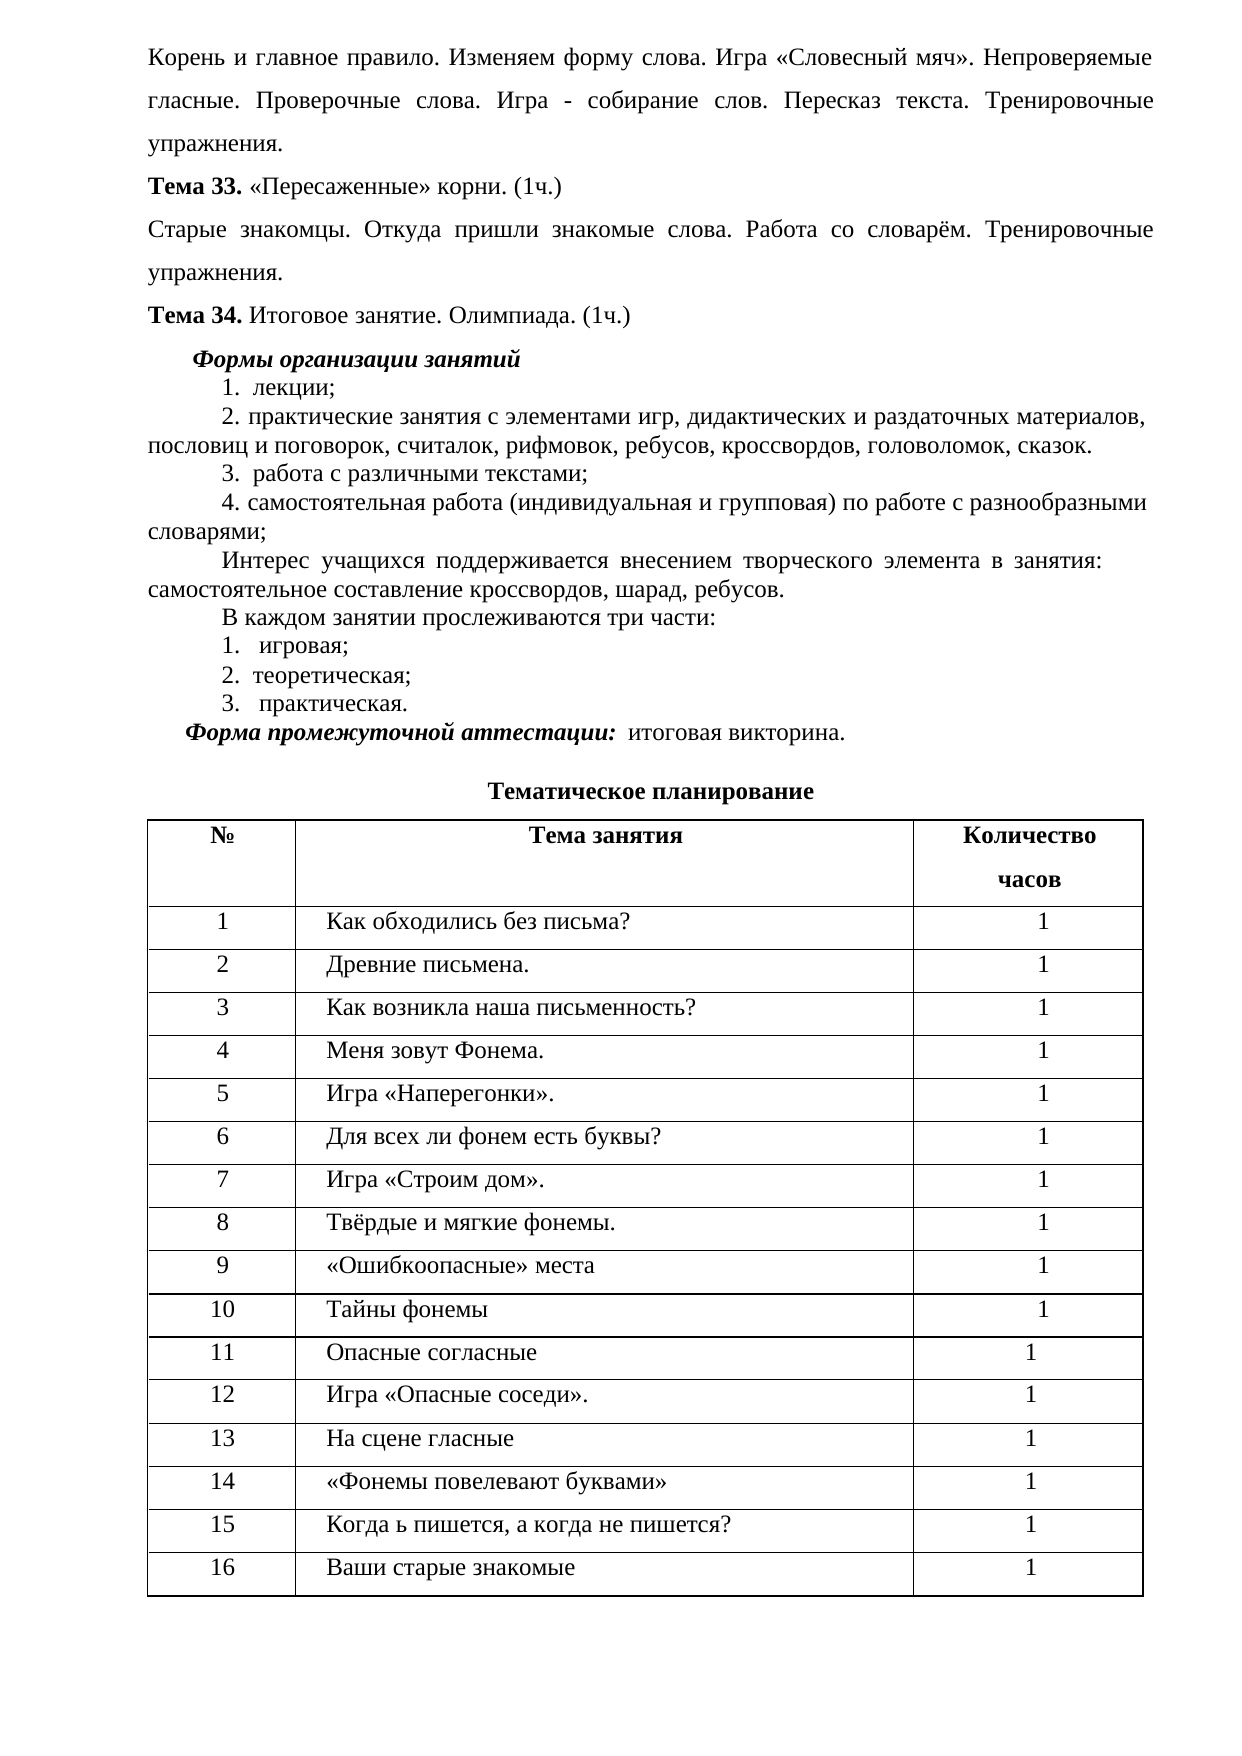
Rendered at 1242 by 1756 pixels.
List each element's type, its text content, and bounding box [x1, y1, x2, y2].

table_cell 3 [148, 993, 295, 1035]
table_cell 1 [914, 950, 1142, 992]
list лекции; [221, 373, 1167, 401]
table_cell Игра «Наперегонки». [296, 1079, 913, 1121]
table_cell 1 [914, 1380, 1142, 1422]
table_cell 1 [914, 1079, 1142, 1121]
table_cell 1 [914, 1295, 1142, 1336]
subtitle Тематическое планирование [486, 776, 816, 805]
text Интерес учащихся поддерживается внесением творческого элемента в занятия: самостоятельное составление кроссвордов, шарад, ребусов. [148, 545, 1167, 602]
table_header Количество часов [914, 821, 1142, 906]
table_cell 1 [914, 993, 1142, 1035]
table_cell 14 [148, 1467, 295, 1509]
table_cell 1 [914, 1122, 1142, 1164]
table_cell «Ошибкоопасные» места [296, 1251, 913, 1293]
table_cell «Фонемы повелевают буквами» [296, 1467, 913, 1509]
table_cell Игра «Строим дом». [296, 1165, 913, 1207]
table_cell Тайны фонемы [296, 1295, 913, 1336]
table_cell Игра «Опасные соседи». [296, 1380, 913, 1422]
list работа с различными текстами; [221, 458, 1167, 487]
list практическая. [221, 688, 1167, 717]
list теоретическая; [221, 660, 1167, 688]
table_cell Опасные согласные [296, 1338, 913, 1379]
table_cell 1 [148, 907, 295, 948]
table_cell Когда ь пишется, а когда не пишется? [296, 1510, 913, 1552]
table_cell Древние письмена. [296, 950, 913, 992]
table_cell 13 [148, 1424, 295, 1466]
table_cell Твёрдые и мягкие фонемы. [296, 1208, 913, 1250]
table_cell 12 [148, 1380, 295, 1422]
table_cell 2 [148, 950, 295, 992]
text В каждом занятии прослеживаются три части: [221, 602, 1167, 631]
table_cell 4 [148, 1036, 295, 1078]
text Формы организации занятий [192, 344, 1167, 373]
table_cell 1 [914, 907, 1142, 948]
text Форма промежуточной аттестации: итоговая викторина. [185, 717, 1167, 746]
table_cell Для всех ли фонем есть буквы? [296, 1122, 913, 1164]
table_cell 7 [148, 1165, 295, 1207]
table_cell 11 [148, 1337, 295, 1379]
table_cell 1 [914, 1251, 1142, 1293]
table_cell 9 [148, 1251, 295, 1293]
table_cell 6 [148, 1122, 295, 1164]
text Корень и главное правило. Изменяем форму слова. Игра «Словесный мяч». Непроверяемые гласные. Проверочные слова. Игра - собирание слов. Пересказ текста. Тренировочные упражнения. [148, 42, 1154, 157]
table_cell 15 [148, 1510, 295, 1552]
table_cell 1 [914, 1036, 1142, 1078]
table_header № [148, 821, 295, 906]
table_cell 1 [914, 1208, 1142, 1250]
table_cell 16 [148, 1553, 295, 1595]
table_cell 1 [914, 1553, 1142, 1595]
list игровая; [221, 631, 1167, 660]
table_header Тема занятия [296, 821, 913, 906]
table_cell 1 [914, 1165, 1142, 1207]
table_cell Как возникла наша письменность? [296, 993, 913, 1035]
table_cell Как обходились без письма? [296, 907, 913, 948]
list практические занятия с элементами игр, дидактических и раздаточных материалов, пословиц и поговорок, считалок, рифмовок, ребусов, кроссвордов, головоломок, сказок. [148, 401, 1149, 458]
table_cell На сцене гласные [296, 1424, 913, 1466]
text Старые знакомцы. Откуда пришли знакомые слова. Работа со словарём. Тренировочные упражнения. [148, 214, 1154, 286]
table_cell 5 [148, 1079, 295, 1121]
table_cell 1 [914, 1338, 1142, 1379]
text Тема 33. «Пересаженные» корни. (1ч.) [148, 171, 1167, 200]
table_cell 1 [914, 1424, 1142, 1466]
table_cell 10 [148, 1294, 295, 1336]
table_cell Ваши старые знакомые [296, 1553, 913, 1595]
table_cell 1 [914, 1467, 1142, 1509]
text Тема 34. Итоговое занятие. Олимпиада. (1ч.) [148, 300, 1167, 329]
table_cell 1 [914, 1510, 1142, 1552]
table_cell 8 [148, 1208, 295, 1250]
list самостоятельная работа (индивидуальная и групповая) по работе с разнообразными словарями; [148, 487, 1150, 545]
table_cell Меня зовут Фонема. [296, 1036, 913, 1078]
